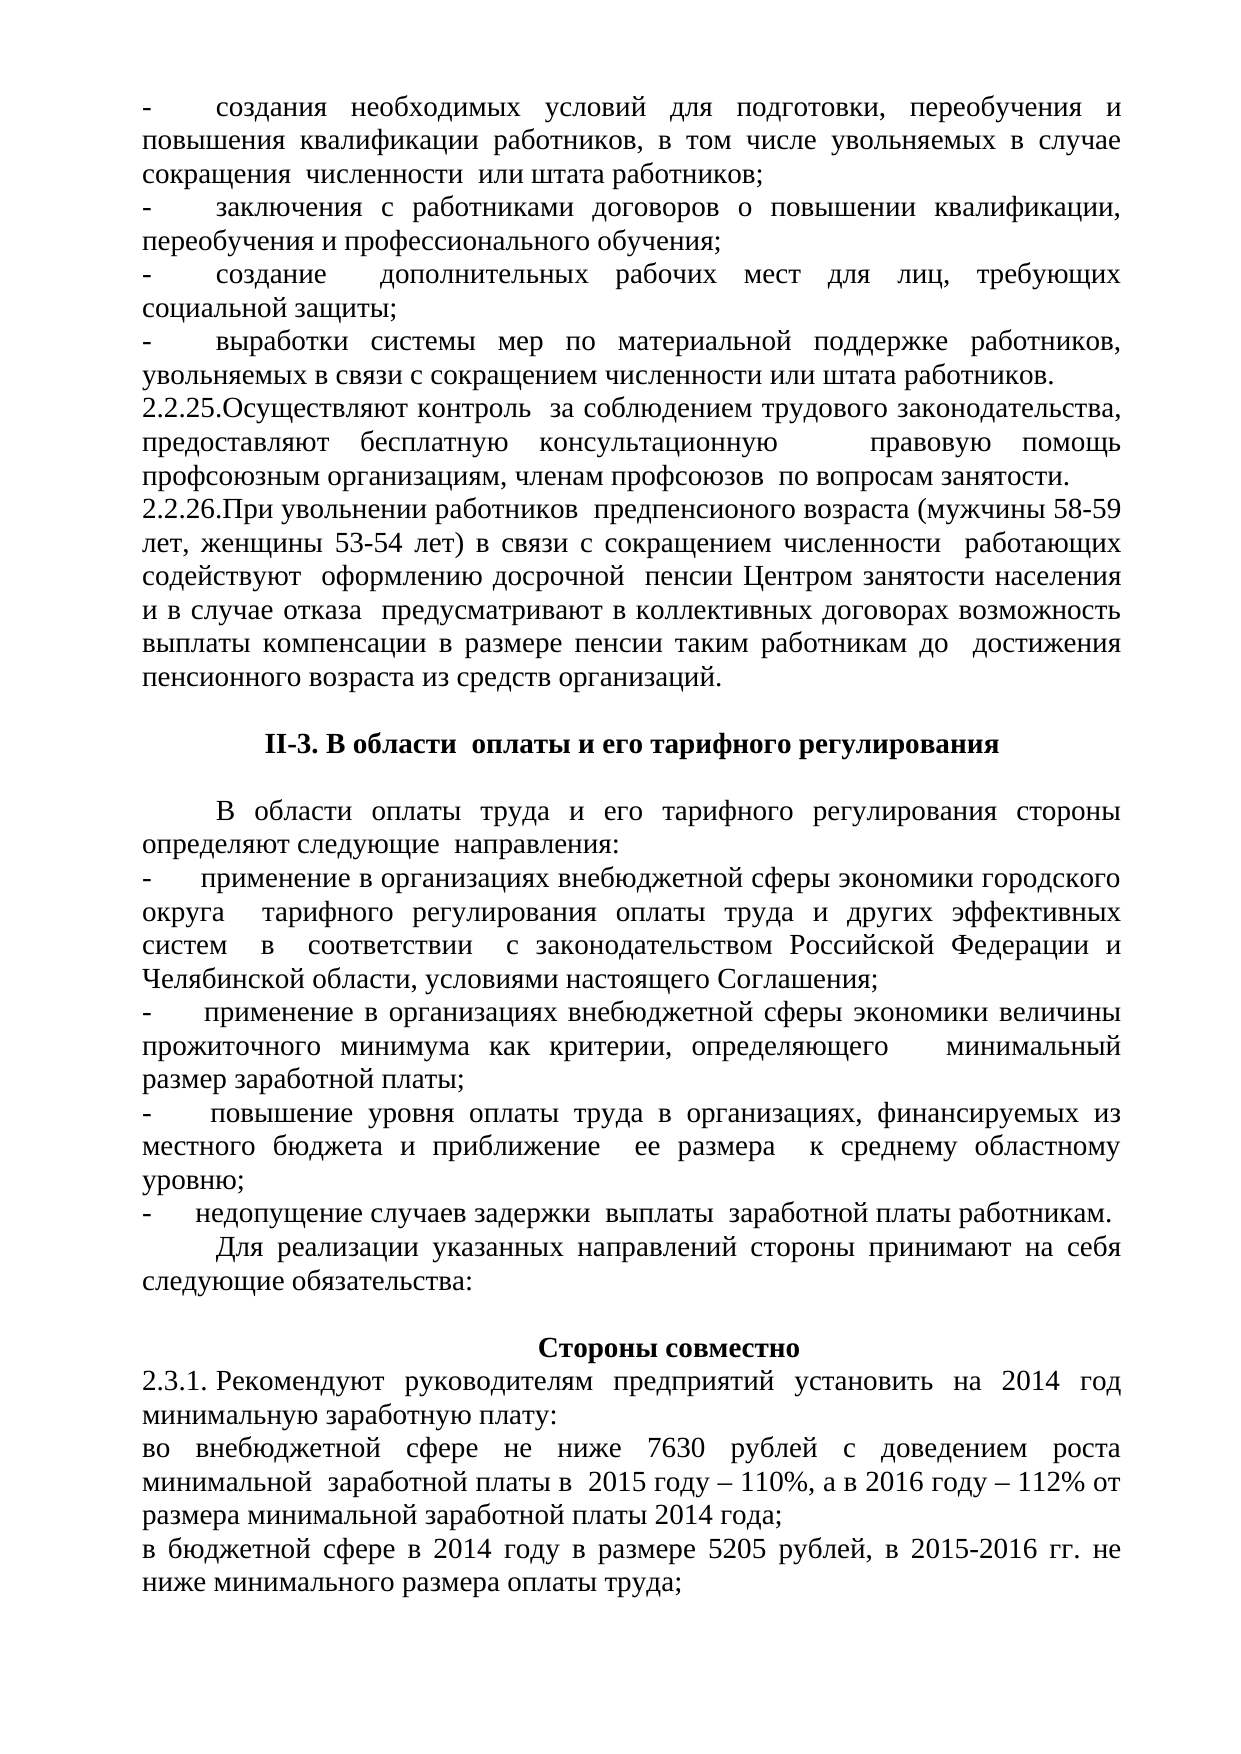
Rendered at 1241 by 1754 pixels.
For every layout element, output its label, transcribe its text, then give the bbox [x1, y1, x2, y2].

text в бюджетной сфере в 2014 году в размере 5205 рублей, в 2015-2016 гг. не ниже минимального размера оплаты труда; [142, 1531, 1122, 1598]
text - повышение уровня оплаты труда в организациях, финансируемых из местного бюджета и приближение ее размера к среднему областному уровню; [142, 1095, 1122, 1196]
text Для реализации указанных направлений стороны принимают на себя следующие обязательства: [142, 1229, 1122, 1296]
text - создание дополнительных рабочих мест для лиц, требующих социальной защиты; [142, 256, 1122, 323]
text - недопущение случаев задержки выплаты заработной платы работникам. [142, 1196, 1122, 1229]
text - применение в организациях внебюджетной сферы экономики городского округа тарифного регулирования оплаты труда и других эффективных систем в соответствии с законодательством Российской Федерации и Челябинской области, условиями настоящего Соглашения; [142, 860, 1122, 994]
text - применение в организациях внебюджетной сферы экономики величины прожиточного минимума как критерии, определяющего минимальный размер заработной платы; [142, 994, 1122, 1095]
text Стороны совместно [142, 1330, 1122, 1363]
text 2.2.26.При увольнении работников предпенсионого возраста (мужчины 58-59 лет, женщины 53-54 лет) в связи с сокращением численности работающих содействуют оформлению досрочной пенсии Центром занятости населения и в случае отказа предусматривают в коллективных договорах возможность выплаты компенсации в размере пенсии таким работникам до достижения пенсионного возраста из средств организаций. [142, 491, 1122, 692]
text - выработки системы мер по материальной поддержке работников, увольняемых в связи с сокращением численности или штата работников. [142, 323, 1122, 391]
text II-3. В области оплаты и его тарифного регулирования [142, 726, 1122, 759]
text В области оплаты труда и его тарифного регулирования стороны определяют следующие направления: [142, 793, 1122, 860]
text 2.2.25.Осуществляют контроль за соблюдением трудового законодательства, предоставляют бесплатную консультационную правовую помощь профсоюзным организациям, членам профсоюзов по вопросам занятости. [142, 391, 1122, 491]
text 2.3.1. Рекомендуют руководителям предприятий установить на 2014 год минимальную заработную плату: [142, 1363, 1122, 1430]
text во внебюджетной сфере не ниже 7630 рублей с доведением роста минимальной заработной платы в 2015 году – 110%, а в 2016 году – 112% от размера минимальной заработной платы 2014 года; [142, 1430, 1122, 1531]
text - создания необходимых условий для подготовки, переобучения и повышения квалификации работников, в том числе увольняемых в случае сокращения численности или штата работников; [142, 89, 1122, 189]
text - заключения с работниками договоров о повышении квалификации, переобучения и профессионального обучения; [142, 189, 1122, 256]
